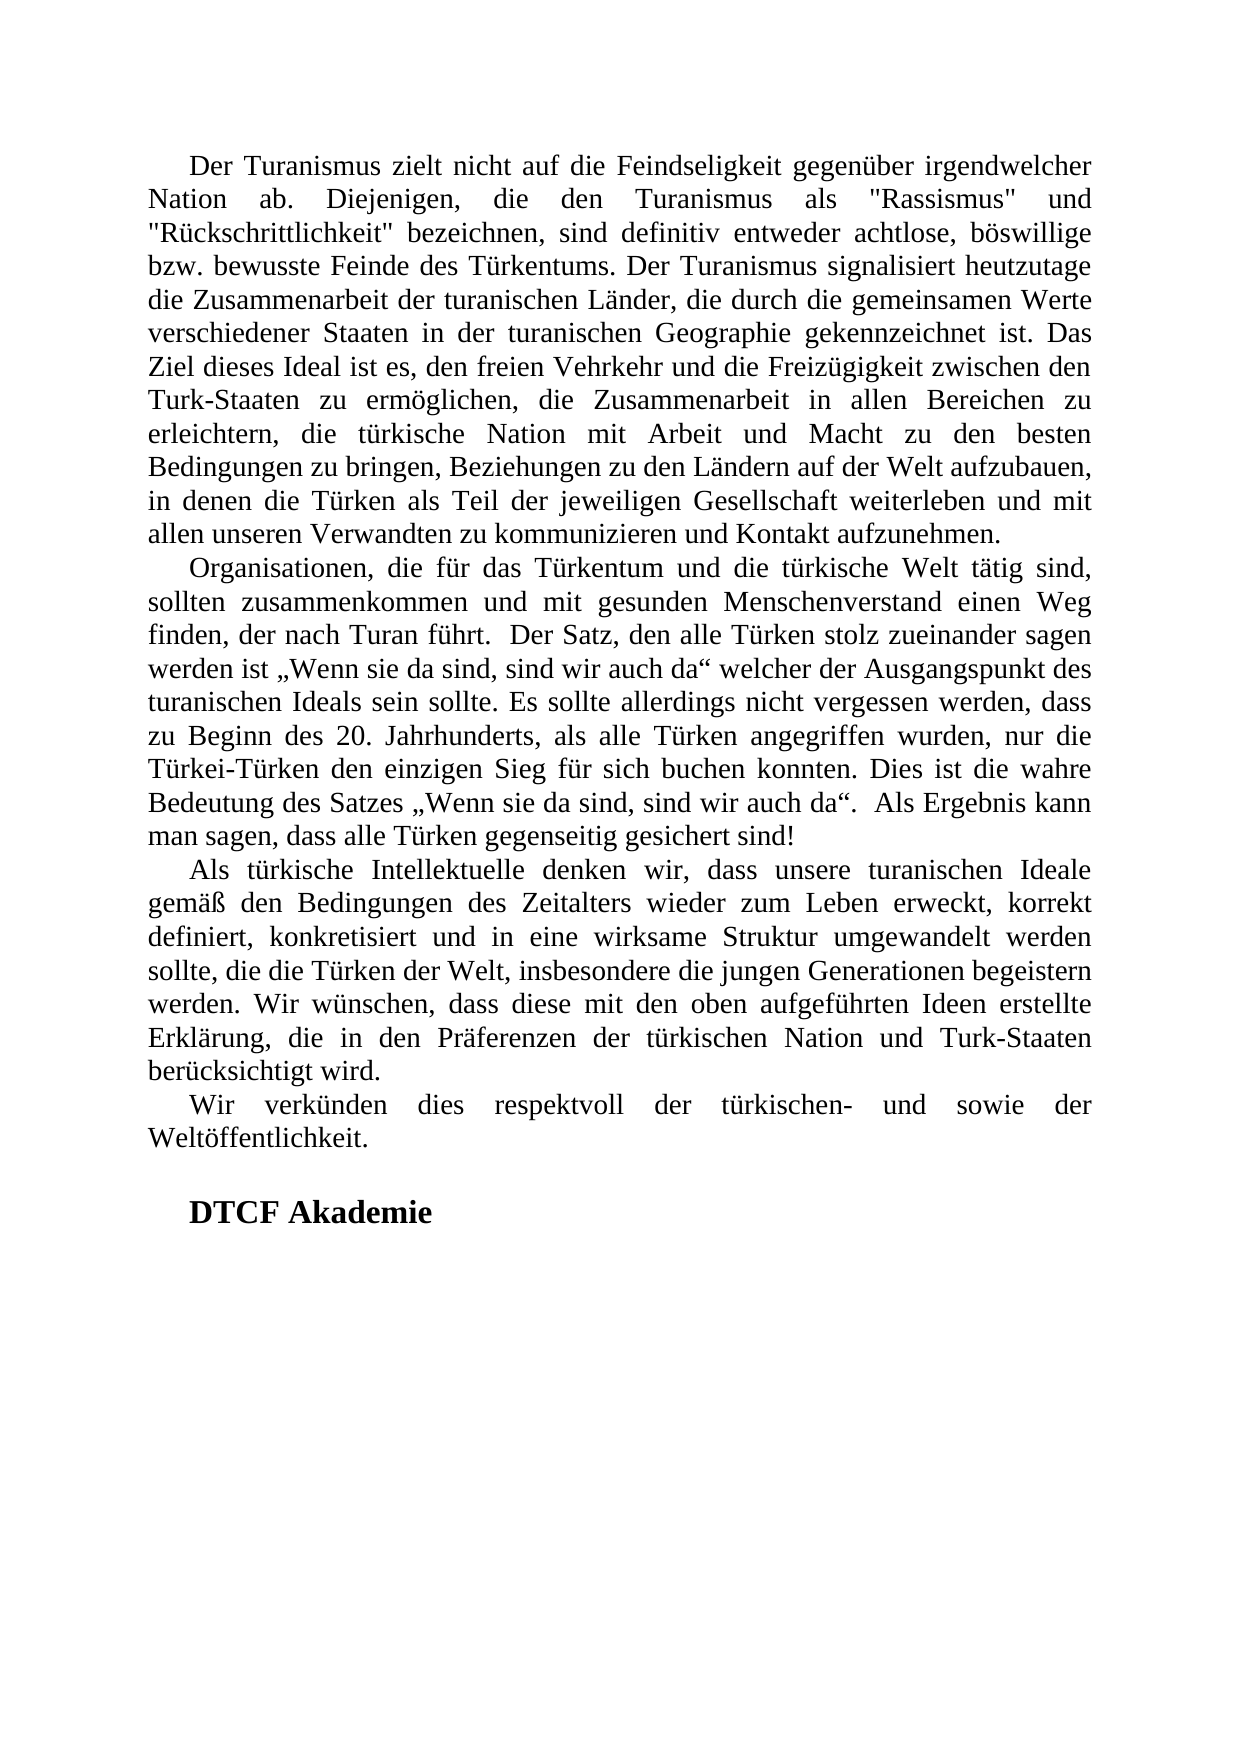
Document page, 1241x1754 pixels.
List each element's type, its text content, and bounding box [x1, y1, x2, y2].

text Organisationen, die für das Türkentum und die türkische Welt tätig sind, sollten zusammenkommen und mit gesunden Menschenverstand einen Weg finden, der nach Turan führt. Der Satz, den alle Türken stolz zueinander sagen werden ist „Wenn sie da sind, sind wir auch da“ welcher der Ausgangspunkt des turanischen Ideals sein sollte. Es sollte allerdings nicht vergessen werden, dass zu Beginn des 20. Jahrhunderts, als alle Türken angegriffen wurden, nur die Türkei-Türken den einzigen Sieg für sich buchen konnten. Dies ist die wahre Bedeutung des Satzes „Wenn sie da sind, sind wir auch da“. Als Ergebnis kann man sagen, dass alle Türken gegenseitig gesichert sind! [148, 550, 1093, 852]
text DTCF Akademie [148, 1192, 1093, 1231]
text Der Turanismus zielt nicht auf die Feindseligkeit gegenüber irgendwelcher Nation ab. Diejenigen, die den Turanismus als "Rassismus" und "Rückschrittlichkeit" bezeichnen, sind definitiv entweder achtlose, böswillige bzw. bewusste Feinde des Türkentums. Der Turanismus signalisiert heutzutage die Zusammenarbeit der turanischen Länder, die durch die gemeinsamen Werte verschiedener Staaten in der turanischen Geographie gekennzeichnet ist. Das Ziel dieses Ideal ist es, den freien Vehrkehr und die Freizügigkeit zwischen den Turk-Staaten zu ermöglichen, die Zusammenarbeit in allen Bereichen zu erleichtern, die türkische Nation mit Arbeit und Macht zu den besten Bedingungen zu bringen, Beziehungen zu den Ländern auf der Welt aufzubauen, in denen die Türken als Teil der jeweiligen Gesellschaft weiterleben und mit allen unseren Verwandten zu kommunizieren und Kontakt aufzunehmen. [148, 148, 1093, 550]
text Als türkische Intellektuelle denken wir, dass unsere turanischen Ideale gemäß den Bedingungen des Zeitalters wieder zum Leben erweckt, korrekt definiert, konkretisiert und in eine wirksame Struktur umgewandelt werden sollte, die die Türken der Welt, insbesondere die jungen Generationen begeistern werden. Wir wünschen, dass diese mit den oben aufgeführten Ideen erstellte Erklärung, die in den Präferenzen der türkischen Nation und Turk-Staaten berücksichtigt wird. [148, 852, 1093, 1087]
text Wir verkünden dies respektvoll der türkischen- und sowie der Weltöffentlichkeit. [148, 1087, 1093, 1154]
